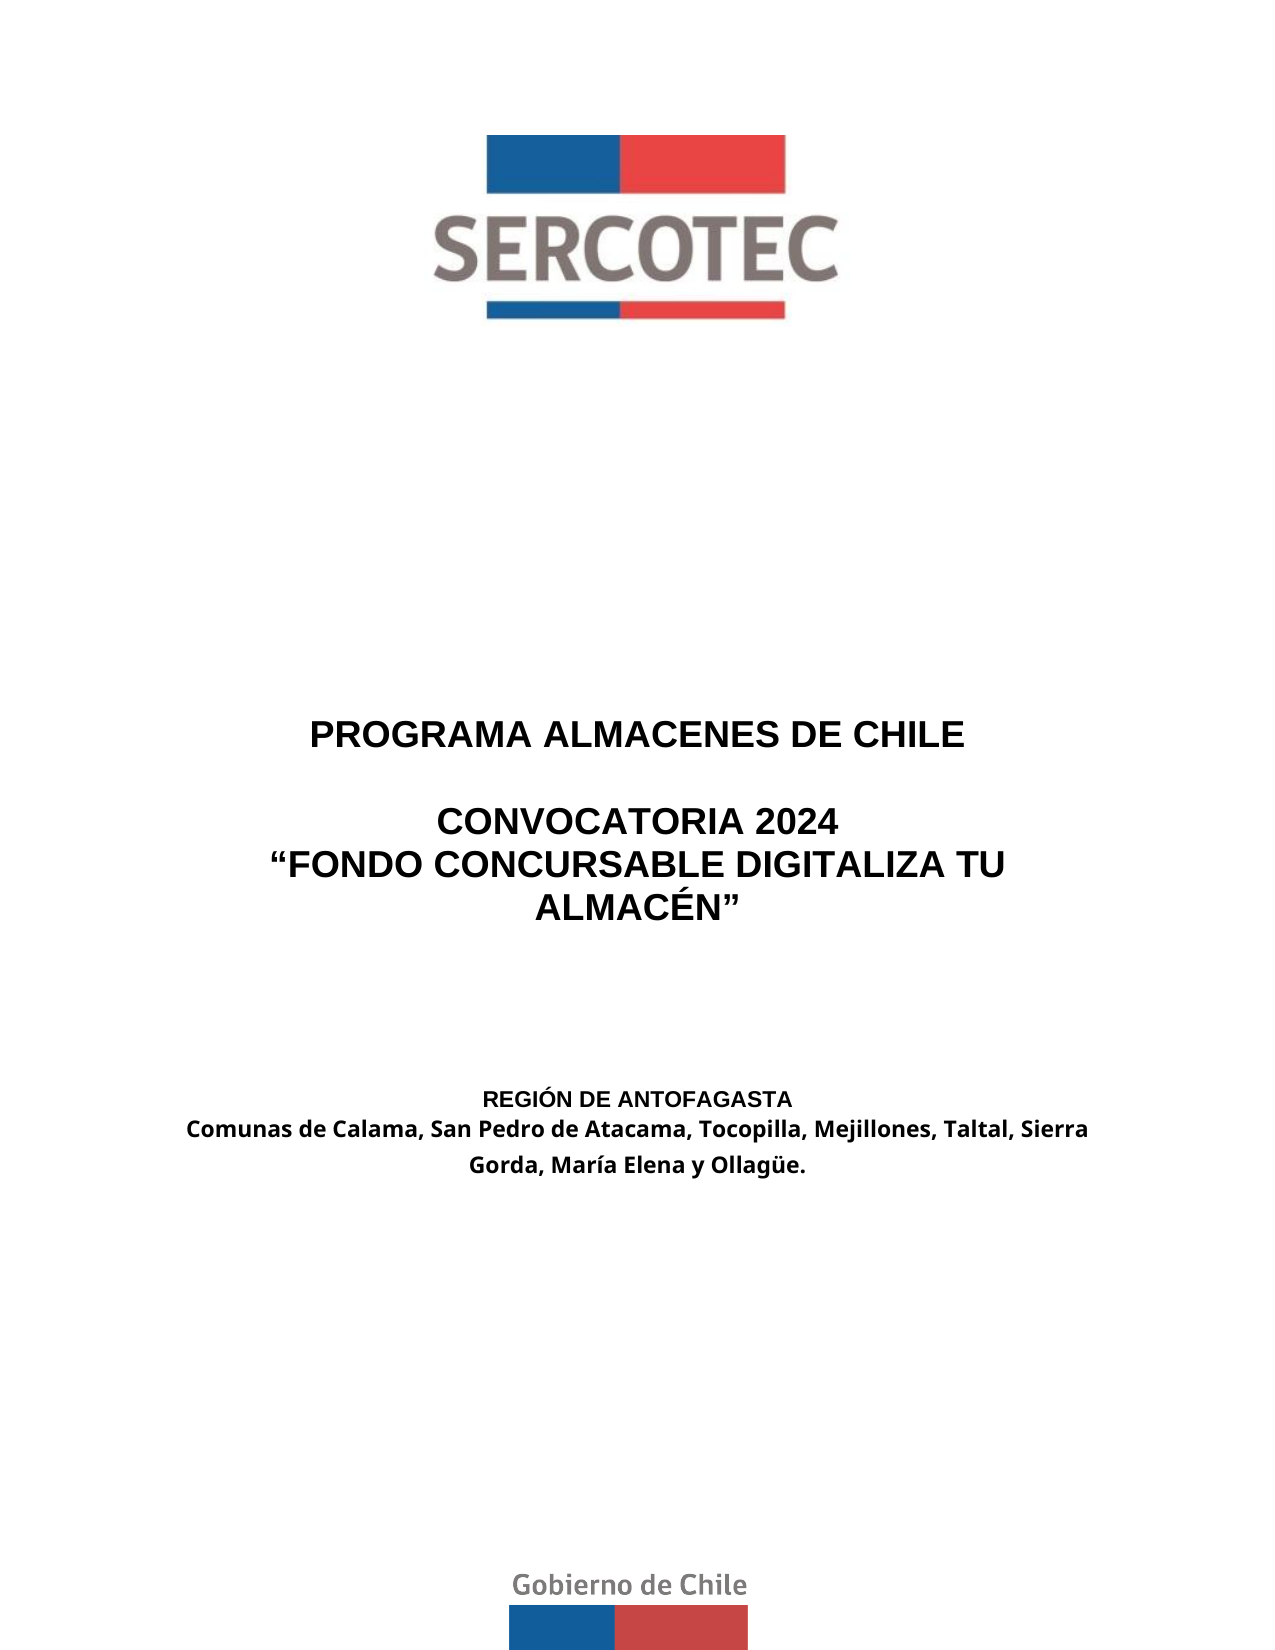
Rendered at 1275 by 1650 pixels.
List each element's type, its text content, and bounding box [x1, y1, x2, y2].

text CONVOCATORIA 2024 [177, 799, 1098, 842]
picture [507, 1560, 749, 1650]
text Comunas de Calama, San Pedro de Atacama, Tocopilla, Mejillones, Taltal, Sierra Gorda, María Elena y Ollagüe. [177, 1113, 1098, 1180]
text PROGRAMA ALMACENES DE CHILE [177, 713, 1098, 756]
text “FONDO CONCURSABLE DIGITALIZA TU ALMACÉN” [177, 842, 1098, 928]
picture [424, 135, 851, 327]
text REGIÓN DE ANTOFAGASTA [177, 1086, 1098, 1113]
